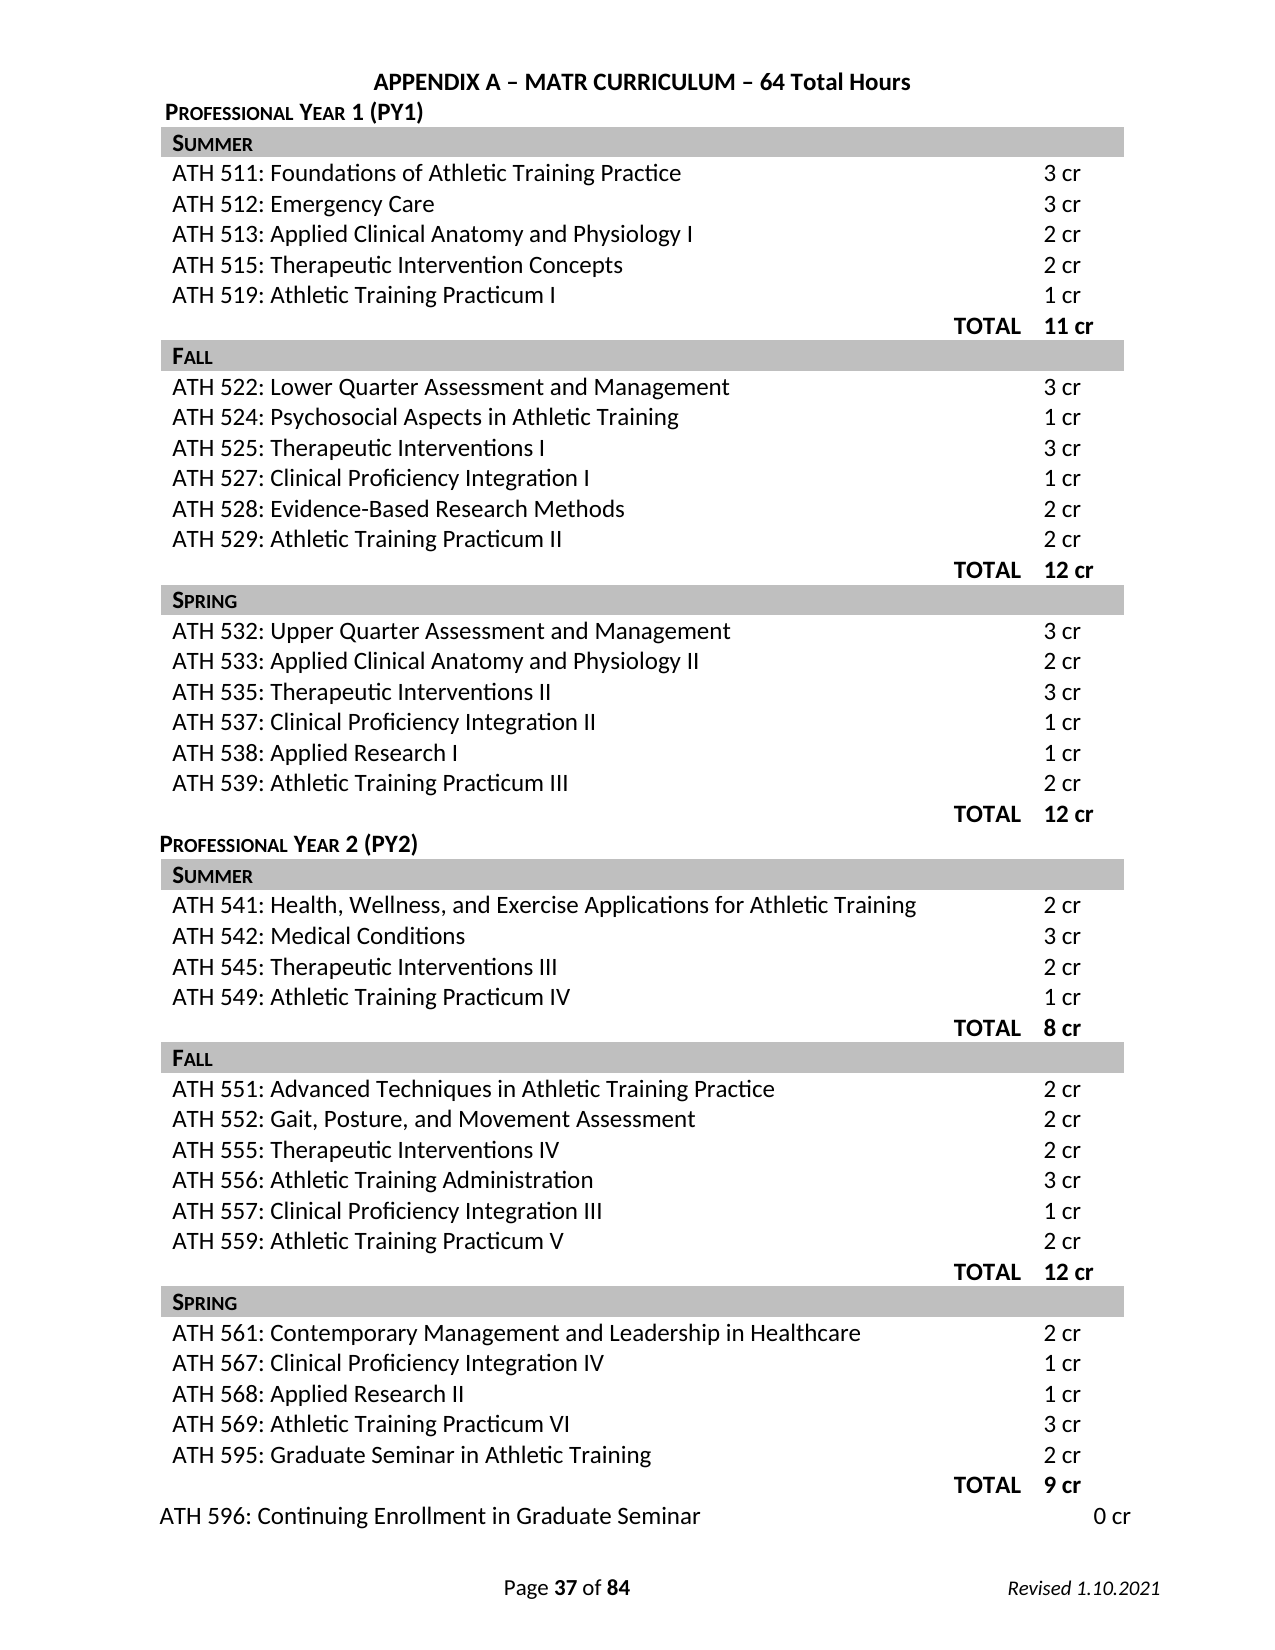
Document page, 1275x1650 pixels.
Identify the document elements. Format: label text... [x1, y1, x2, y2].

table_cell 12 cr [1032, 798, 1124, 829]
table_cell 2 cr [1032, 890, 1124, 920]
table_cell 8 cr [1032, 1012, 1124, 1042]
table_header [1032, 859, 1124, 890]
table_cell ATH 559: Athletic Training Practicum V [161, 1225, 1032, 1256]
table_cell 3 cr [1032, 432, 1124, 462]
table_cell 2 cr [1032, 524, 1124, 554]
table_cell ATH 568: Applied Research II [161, 1378, 1032, 1408]
table_cell 2 cr [1032, 1439, 1124, 1469]
table_cell [1032, 340, 1124, 371]
table_cell ATH 557: Clinical Proficiency Integration III [161, 1195, 1032, 1225]
table_cell 1 cr [1032, 401, 1124, 432]
table_cell 1 cr [1032, 707, 1124, 737]
table_cell ATH 542: Medical Conditions [161, 920, 1032, 951]
table_cell Spring [161, 585, 1032, 615]
table_cell 3 cr [1032, 615, 1124, 646]
table_cell 1 cr [1032, 737, 1124, 768]
table_cell 2 cr [1032, 218, 1124, 249]
table_cell 2 cr [1032, 1317, 1124, 1347]
table_header Summer [161, 859, 1032, 890]
table_cell TOTAL [161, 310, 1032, 340]
table_cell ATH 525: Therapeutic Interventions I [161, 432, 1032, 462]
table_cell ATH 511: Foundations of Athletic Training Practice [161, 157, 1032, 188]
table_cell ATH 533: Applied Clinical Anatomy and Physiology II [161, 646, 1032, 676]
table_cell ATH 537: Clinical Proficiency Integration II [161, 707, 1032, 737]
table_cell 1 cr [1032, 1378, 1124, 1408]
table_cell [1032, 1042, 1124, 1073]
text Professional Year 1 (PY1) [112, 96, 1200, 127]
table_cell ATH 556: Athletic Training Administration [161, 1164, 1032, 1195]
table_cell 2 cr [1032, 646, 1124, 676]
table_cell ATH 529: Athletic Training Practicum II [161, 524, 1032, 554]
table_cell 12 cr [1032, 1256, 1124, 1286]
text APPENDIX A – MATR CURRICULUM – 64 Total Hours [84, 66, 1200, 96]
table_cell 1 cr [1032, 981, 1124, 1012]
table_cell 2 cr [1032, 493, 1124, 523]
table_cell 1 cr [1032, 1195, 1124, 1225]
table_cell ATH 532: Upper Quarter Assessment and Management [161, 615, 1032, 646]
table_cell 2 cr [1032, 951, 1124, 981]
table_cell ATH 512: Emergency Care [161, 188, 1032, 218]
table_cell ATH 519: Athletic Training Practicum I [161, 279, 1032, 310]
table_cell Fall [161, 340, 1032, 371]
table_cell ATH 528: Evidence-Based Research Methods [161, 493, 1032, 523]
table_cell ATH 569: Athletic Training Practicum VI [161, 1409, 1032, 1439]
table_cell 2 cr [1032, 1225, 1124, 1256]
table_cell 3 cr [1032, 676, 1124, 707]
table_cell 2 cr [1032, 768, 1124, 798]
table_cell 2 cr [1032, 1073, 1124, 1103]
table_header [1032, 127, 1124, 157]
table_cell ATH 545: Therapeutic Interventions III [161, 951, 1032, 981]
table_cell TOTAL [161, 1012, 1032, 1042]
table_cell ATH 539: Athletic Training Practicum III [161, 768, 1032, 798]
table_cell ATH 522: Lower Quarter Assessment and Management [161, 371, 1032, 401]
text ATH 596: Continuing Enrollment in Graduate Seminar 0 cr [112, 1500, 1219, 1531]
table_cell 3 cr [1032, 920, 1124, 951]
table_cell ATH 595: Graduate Seminar in Athletic Training [161, 1439, 1032, 1469]
table_cell TOTAL [161, 1470, 1032, 1500]
table_cell 3 cr [1032, 157, 1124, 188]
table_cell ATH 541: Health, Wellness, and Exercise Applications for Athletic Training [161, 890, 1032, 920]
table_cell 1 cr [1032, 279, 1124, 310]
table_cell ATH 515: Therapeutic Intervention Concepts [161, 249, 1032, 279]
text Professional Year 2 (PY2) [112, 829, 1200, 859]
table_cell 12 cr [1032, 554, 1124, 584]
table_cell ATH 538: Applied Research I [161, 737, 1032, 768]
table_cell 3 cr [1032, 1409, 1124, 1439]
table_cell Fall [161, 1042, 1032, 1073]
table_cell TOTAL [161, 1256, 1032, 1286]
table_cell 3 cr [1032, 371, 1124, 401]
table_cell Spring [161, 1286, 1032, 1317]
table_cell ATH 549: Athletic Training Practicum IV [161, 981, 1032, 1012]
table_cell ATH 561: Contemporary Management and Leadership in Healthcare [161, 1317, 1032, 1347]
table_cell 2 cr [1032, 1103, 1124, 1134]
table_cell ATH 567: Clinical Proficiency Integration IV [161, 1348, 1032, 1378]
table_cell TOTAL [161, 798, 1032, 829]
table_cell 1 cr [1032, 1348, 1124, 1378]
table_cell ATH 552: Gait, Posture, and Movement Assessment [161, 1103, 1032, 1134]
table_cell ATH 555: Therapeutic Interventions IV [161, 1134, 1032, 1164]
table_cell 11 cr [1032, 310, 1124, 340]
table_cell 1 cr [1032, 463, 1124, 493]
table_header Summer [161, 127, 1032, 157]
table_cell ATH 527: Clinical Proficiency Integration I [161, 463, 1032, 493]
table_cell ATH 524: Psychosocial Aspects in Athletic Training [161, 401, 1032, 432]
table_cell ATH 551: Advanced Techniques in Athletic Training Practice [161, 1073, 1032, 1103]
table_cell ATH 535: Therapeutic Interventions II [161, 676, 1032, 707]
table_cell [1032, 1286, 1124, 1317]
table_cell 2 cr [1032, 1134, 1124, 1164]
table_cell 3 cr [1032, 188, 1124, 218]
table_cell [1032, 585, 1124, 615]
table_cell 3 cr [1032, 1164, 1124, 1195]
table_cell 2 cr [1032, 249, 1124, 279]
table_cell TOTAL [161, 554, 1032, 584]
table_cell 9 cr [1032, 1470, 1124, 1500]
table_cell ATH 513: Applied Clinical Anatomy and Physiology I [161, 218, 1032, 249]
